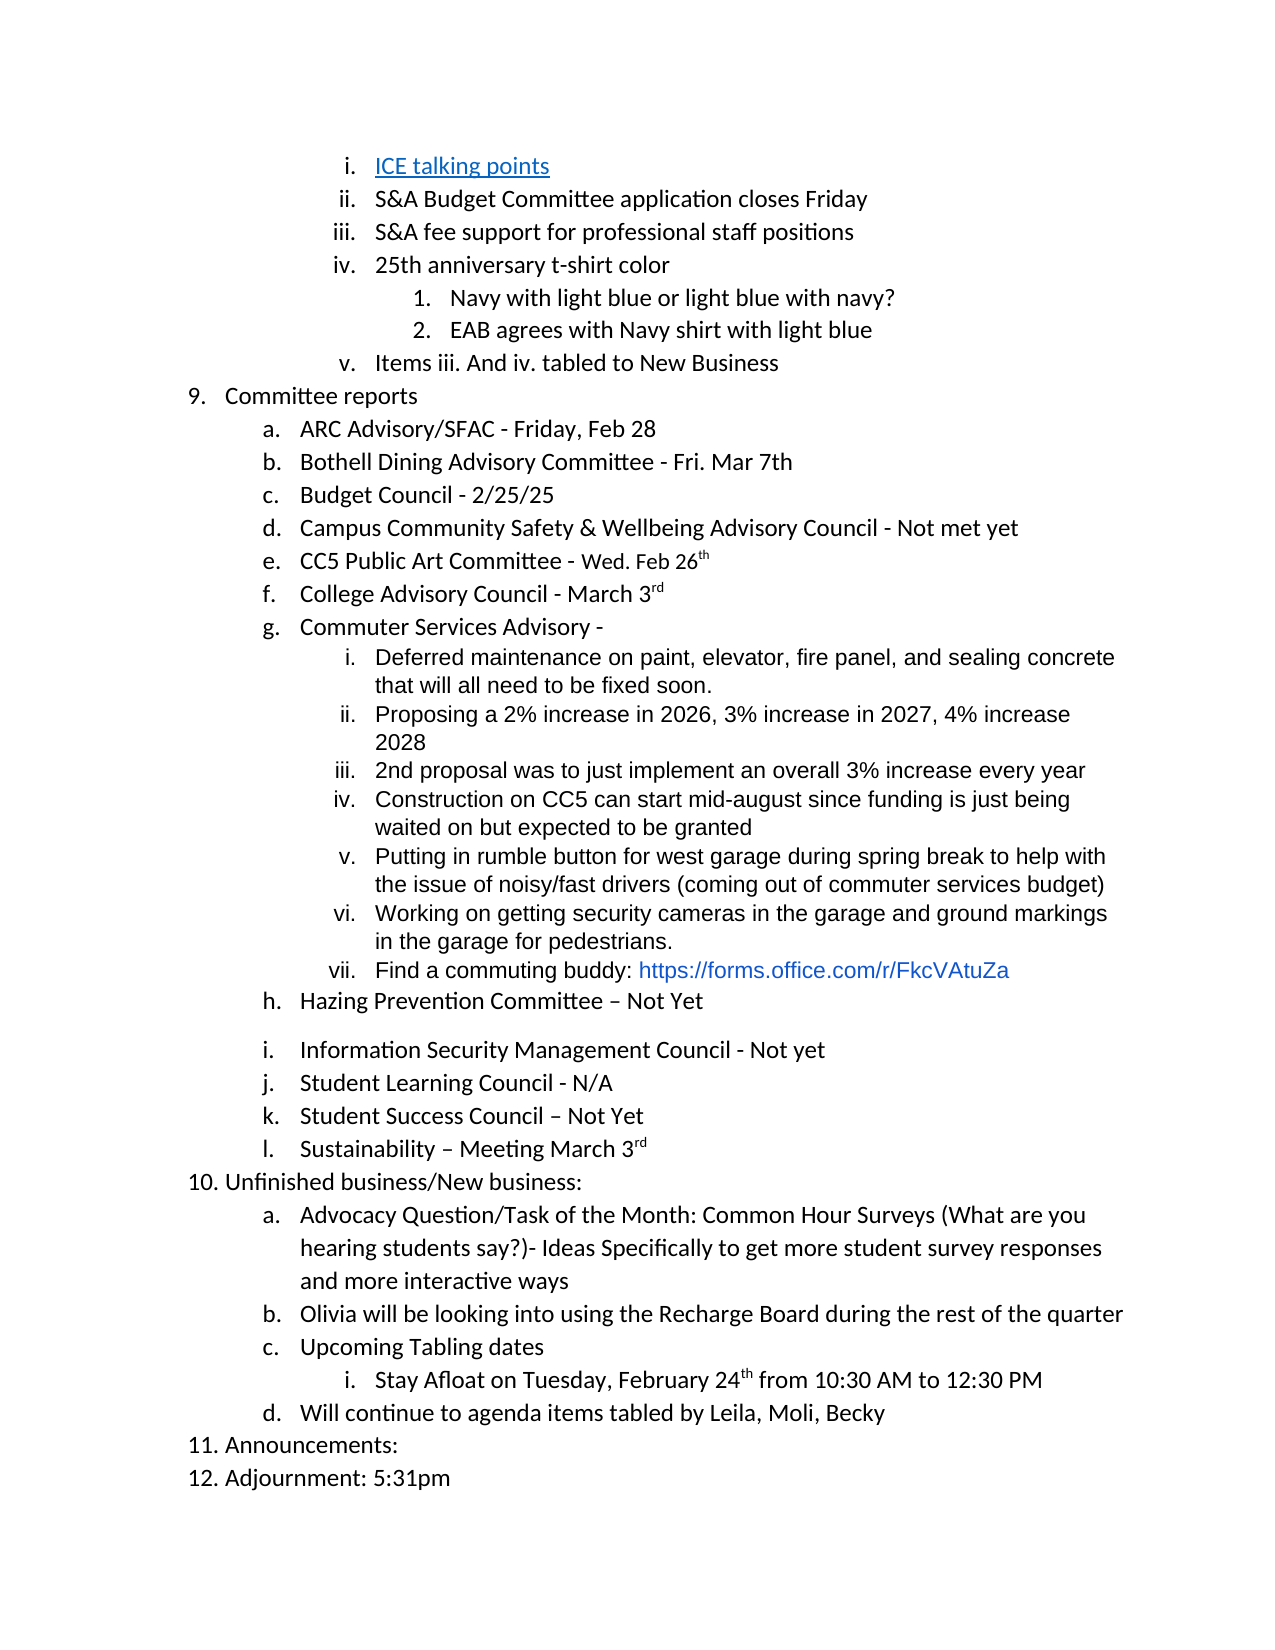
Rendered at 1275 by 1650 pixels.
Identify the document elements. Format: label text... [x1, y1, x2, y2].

list Olivia will be looking into using the Recharge Board during the rest of the quarter [262, 1298, 1125, 1328]
list Deferred maintenance on paint, elevator, fire panel, and sealing concrete that will all need to be fixed soon. [356, 644, 1125, 698]
list Sustainability – Meeting March 3rd [262, 1133, 1125, 1164]
list Advocacy Question/Task of the Month: Common Hour Surveys (What are you hearing students say?)- Ideas Specifically to get more student survey responses and more interactive ways [262, 1199, 1125, 1296]
list Campus Community Safety & Wellbeing Advisory Council - Not met yet [262, 512, 1125, 543]
list Announcements: [187, 1429, 1125, 1460]
list Adjournment: 5:31pm [187, 1462, 1125, 1493]
list Putting in rumble button for west garage during spring break to help with the issue of noisy/fast drivers (coming out of commuter services budget) [356, 843, 1125, 898]
list Will continue to agenda items tabled by Leila, Moli, Becky [262, 1397, 1125, 1427]
list 2nd proposal was to just implement an overall 3% increase every year [356, 757, 1125, 784]
list CC5 Public Art Committee - Wed. Feb 26th [262, 545, 1125, 576]
list 25th anniversary t-shirt color [356, 249, 1125, 279]
list Hazing Prevention Committee – Not Yet [262, 985, 1125, 1016]
list Budget Council - 2/25/25 [262, 479, 1125, 510]
list Proposing a 2% increase in 2026, 3% increase in 2027, 4% increase 2028 [356, 701, 1125, 755]
list Committee reports [187, 380, 1125, 411]
list Student Success Council – Not Yet [262, 1100, 1125, 1131]
list S&A Budget Committee application closes Friday [356, 183, 1125, 213]
list S&A fee support for professional staff positions [356, 216, 1125, 246]
list Find a commuting buddy: https://forms.office.com/r/FkcVAtuZa [356, 957, 1125, 983]
list Items iii. And iv. tabled to New Business [356, 347, 1125, 378]
list Navy with light blue or light blue with navy? [412, 282, 1125, 312]
list ICE talking points [356, 150, 1125, 181]
list Commuter Services Advisory - [262, 611, 1125, 641]
list Student Learning Council - N/A [262, 1067, 1125, 1098]
list Upcoming Tabling dates [262, 1331, 1125, 1361]
list Bothell Dining Advisory Committee - Fri. Mar 7th [262, 446, 1125, 477]
list EAB agrees with Navy shirt with light blue [412, 314, 1125, 345]
list College Advisory Council - March 3rd [262, 578, 1125, 608]
list Stay Afloat on Tuesday, February 24th from 10:30 AM to 12:30 PM [356, 1364, 1125, 1394]
list ARC Advisory/SFAC - Friday, Feb 28 [262, 413, 1125, 444]
list Unfinished business/New business: [187, 1166, 1125, 1197]
list Construction on CC5 can start mid-august since funding is just being waited on but expected to be granted [356, 786, 1125, 841]
list Information Security Management Council - Not yet [262, 1034, 1125, 1065]
list Working on getting security cameras in the garage and ground markings in the garage for pedestrians. [356, 900, 1125, 954]
